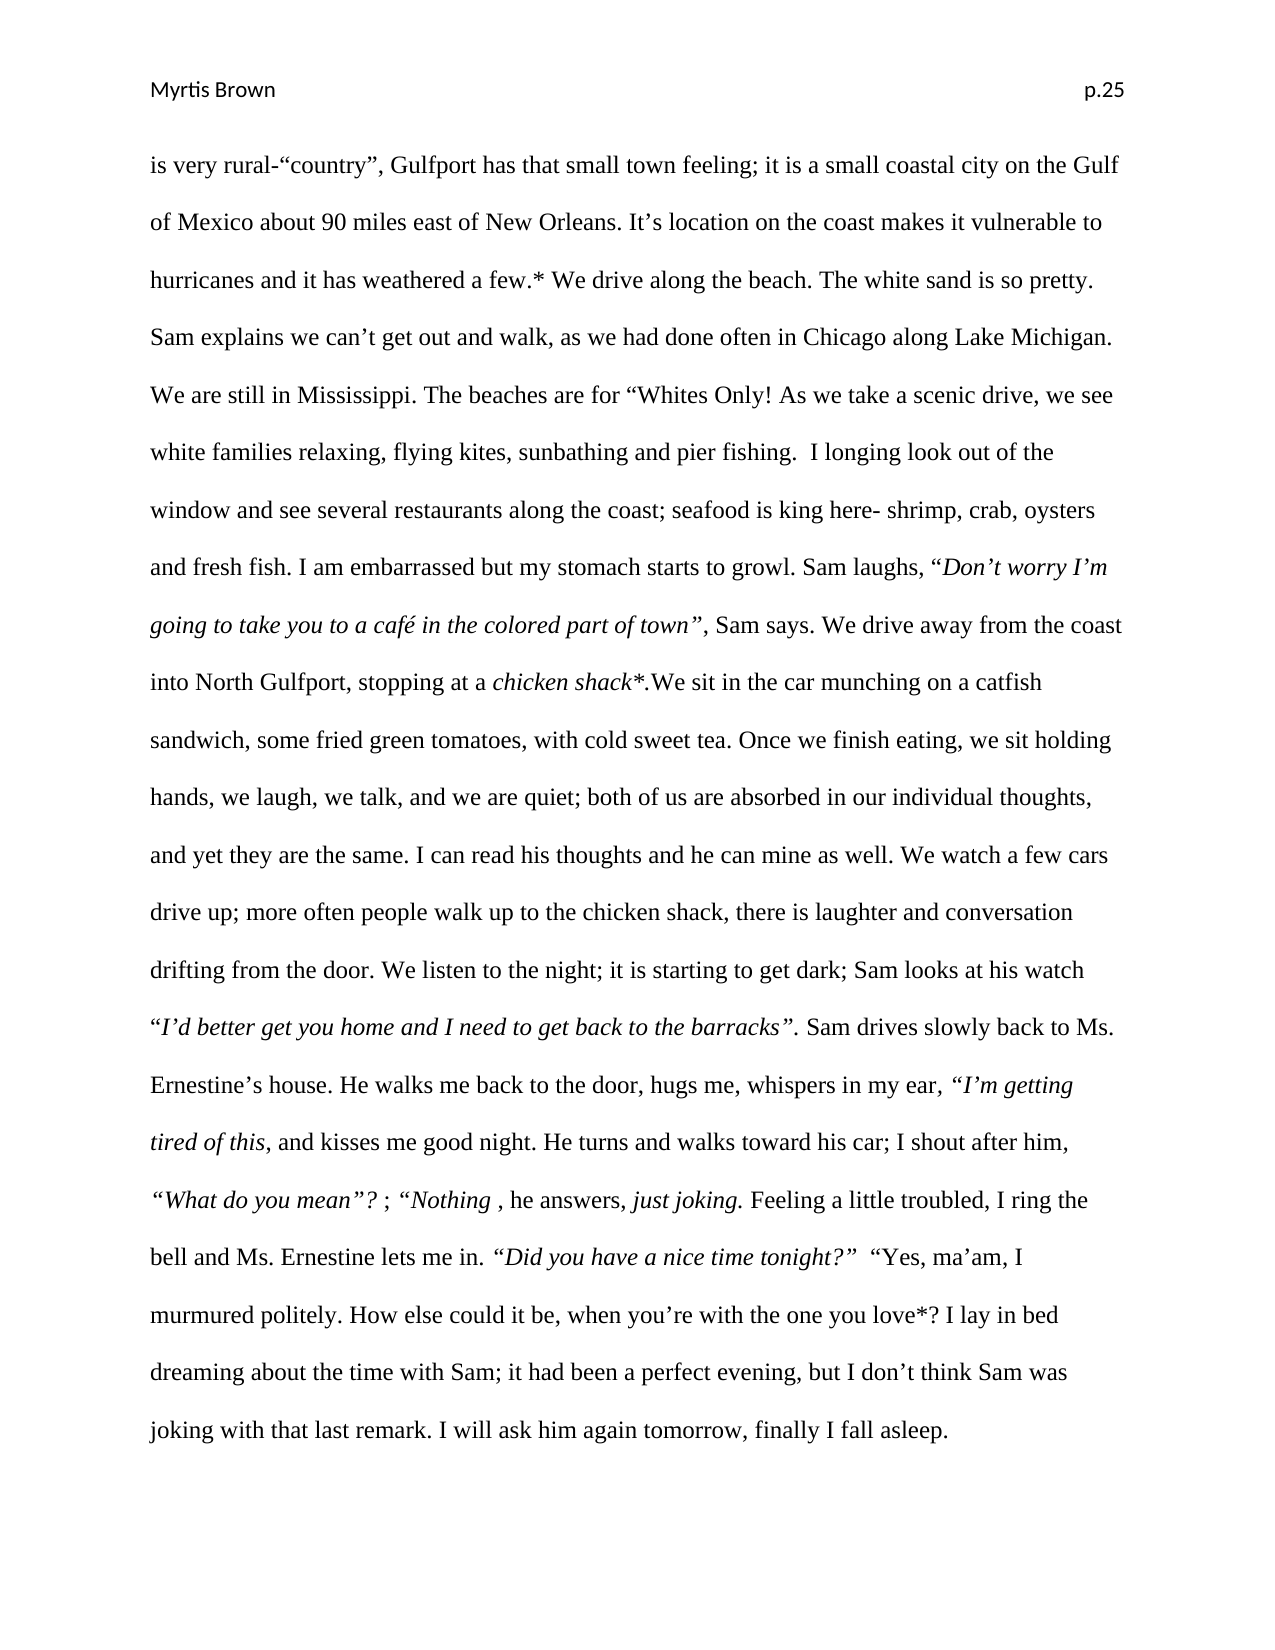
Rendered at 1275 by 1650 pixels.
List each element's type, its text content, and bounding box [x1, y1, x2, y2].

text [150, 150, 1125, 351]
text We are still in Mississippi. The beaches are for “Whites Only! As we take a scenic drive, we see white families relaxing, flying kites, sunbathing and pier fishing. I longing look out of the window and see several restaurants along the coast; seafood is king here- shrimp, crab, oysters and fresh fish. I am embarrassed but my stomach starts to growl. Sam laughs, “Don’t worry I’m going to take you to a café in the colored part of town”, Sam says. We drive away from the coast into North Gulfport, stopping at a chicken shack*.We sit in the car munching on a catfish sandwich, some fried green tomatoes, with cold sweet tea. Once we finish eating, we sit holding hands, we laugh, we talk, and we are quiet; both of us are absorbed in our individual thoughts, and yet they are the same. I can read his thoughts and he can mine as well. We watch a few cars drive up; more often people walk up to the chicken shack, there is laughter and conversation drifting from the door. We listen to the night; it is starting to get dark; Sam looks at his watch “I’d better get you home and I need to get back to the barracks”. Sam drives slowly back to Ms. Ernestine’s house. He walks me back to the door, hugs me, whispers in my ear, “I’m getting tired of this, and kisses me good night. He turns and walks toward his car; I shout after him, “What do you mean”? ; “Nothing , he answers, just joking. Feeling a little troubled, I ring the bell and Ms. Ernestine lets me in. “Did you have a nice time tonight?” “Yes, ma’am, I murmured politely. How else could it be, when you’re with the one you love*? I lay in bed dreaming about the time with Sam; it had been a perfect evening, but I don’t think Sam was joking with that last remark. I will ask him again tomorrow, finally I fall asleep. [150, 380, 1125, 1444]
